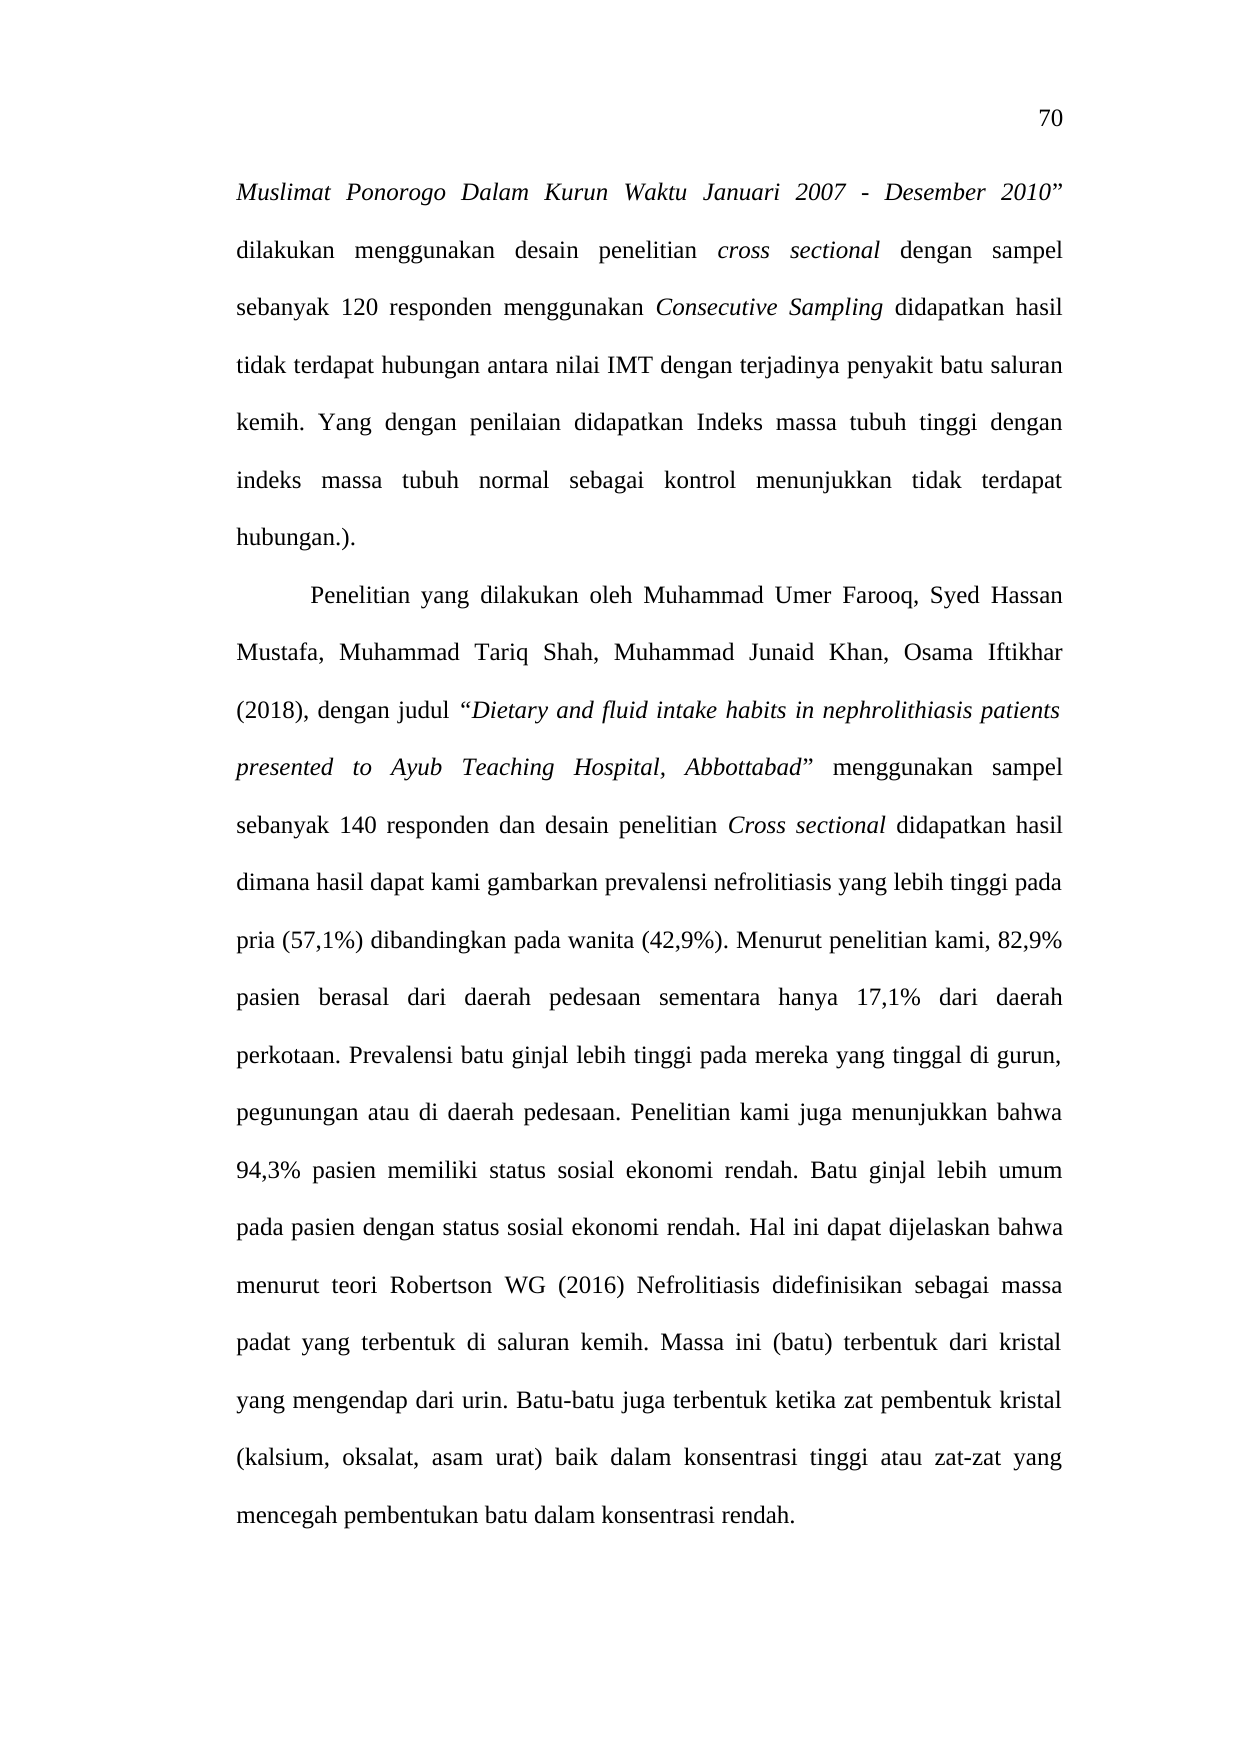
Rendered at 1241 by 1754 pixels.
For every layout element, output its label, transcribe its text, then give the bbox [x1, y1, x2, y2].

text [236, 177, 1063, 551]
text Penelitian yang dilakukan oleh Muhammad Umer Farooq, Syed Hassan Mustafa, Muhammad Tariq Shah, Muhammad Junaid Khan, Osama Iftikhar (2018), dengan judul “Dietary and fluid intake habits in nephrolithiasis patients presented to Ayub Teaching Hospital, Abbottabad” menggunakan sampel sebanyak 140 responden dan desain penelitian Cross sectional didapatkan hasil dimana hasil dapat kami gambarkan prevalensi nefrolitiasis yang lebih tinggi pada pria (57,1%) dibandingkan pada wanita (42,9%). Menurut penelitian kami, 82,9% pasien berasal dari daerah pedesaan sementara hanya 17,1% dari daerah perkotaan. Prevalensi batu ginjal lebih tinggi pada mereka yang tinggal di gurun, pegunungan atau di daerah pedesaan. Penelitian kami juga menunjukkan bahwa 94,3% pasien memiliki status sosial ekonomi rendah. Batu ginjal lebih umum pada pasien dengan status sosial ekonomi rendah. Hal ini dapat dijelaskan bahwa menurut teori Robertson WG (2016) Nefrolitiasis didefinisikan sebagai massa padat yang terbentuk di saluran kemih. Massa ini (batu) terbentuk dari kristal yang mengendap dari urin. Batu-batu juga terbentuk ketika zat pembentuk kristal (kalsium, oksalat, asam urat) baik dalam konsentrasi tinggi atau zat-zat yang mencegah pembentukan batu dalam konsentrasi rendah. [236, 580, 1063, 1528]
